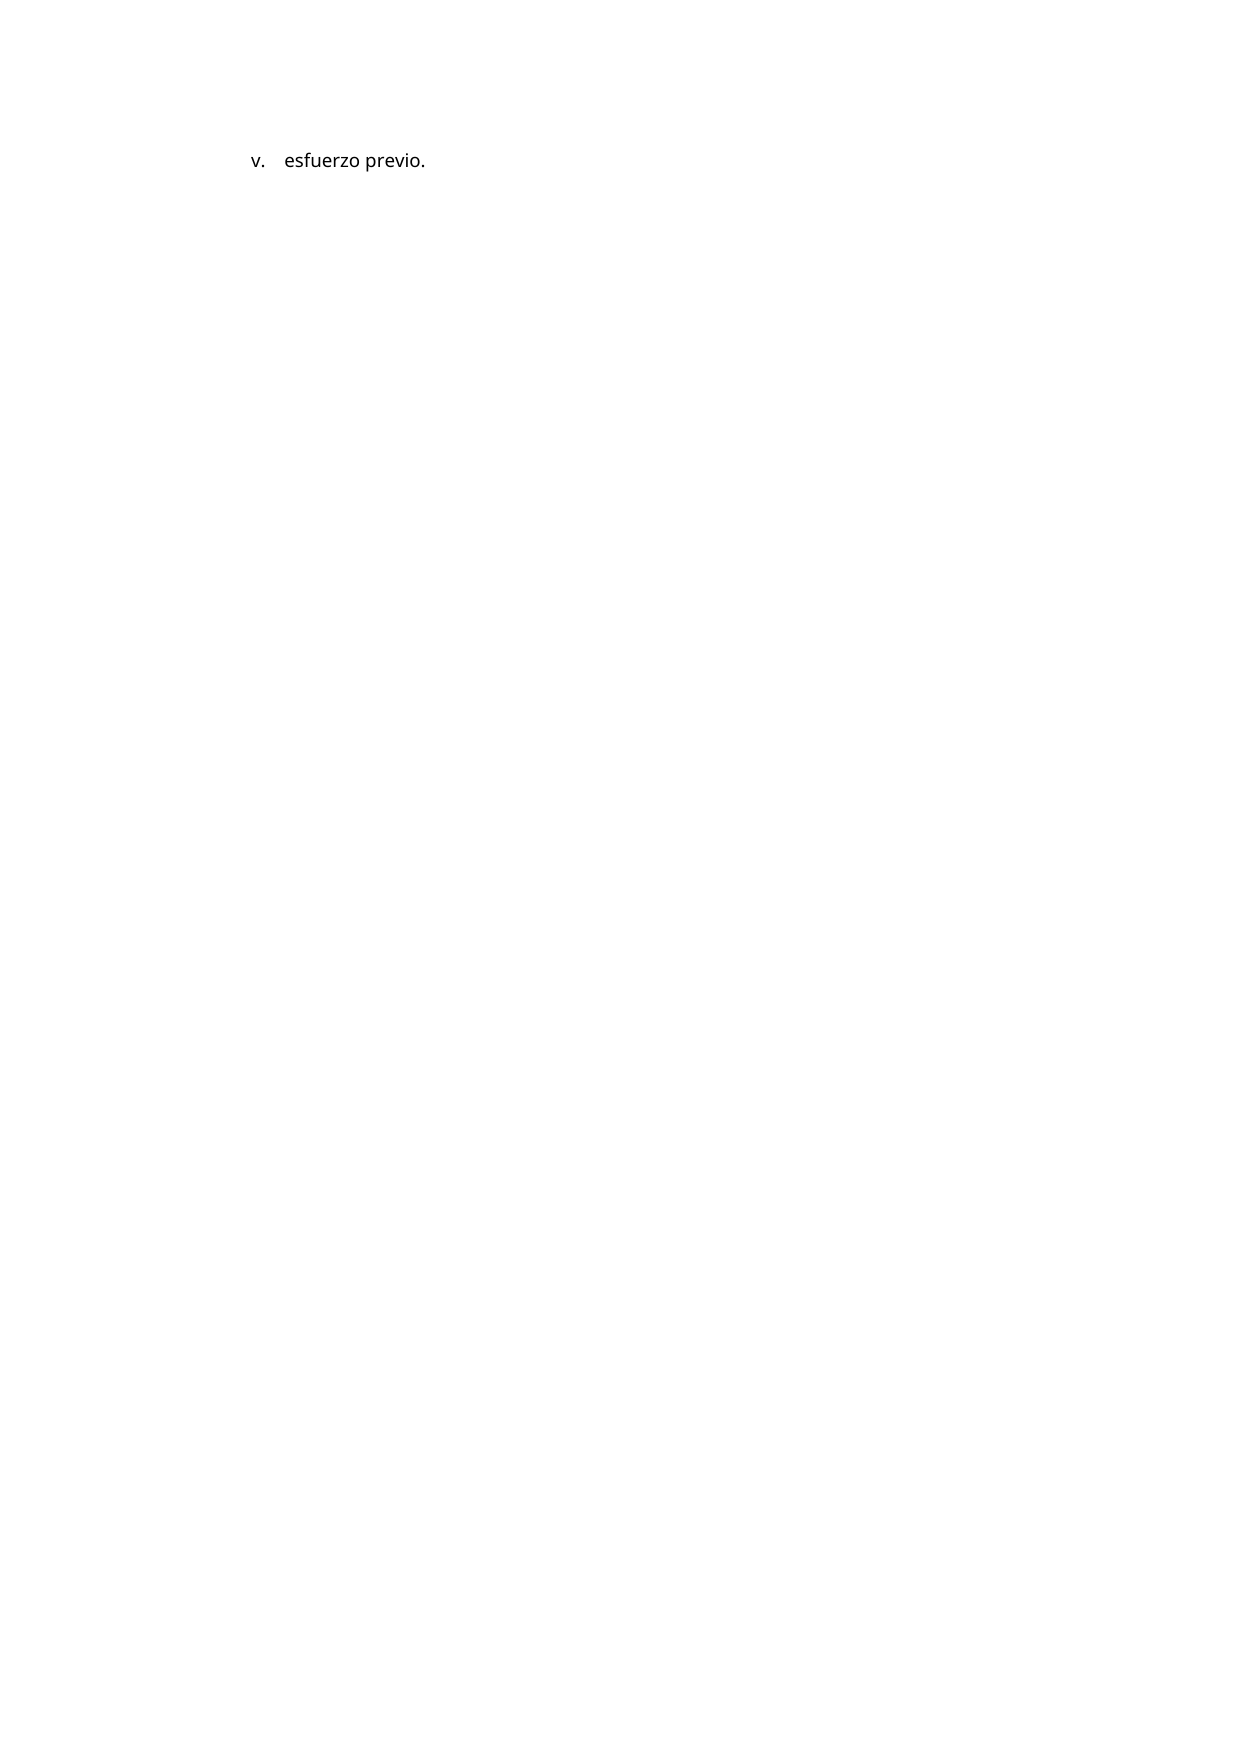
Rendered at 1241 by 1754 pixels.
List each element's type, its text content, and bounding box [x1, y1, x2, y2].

list esfuerzo previo. [265, 148, 1181, 173]
